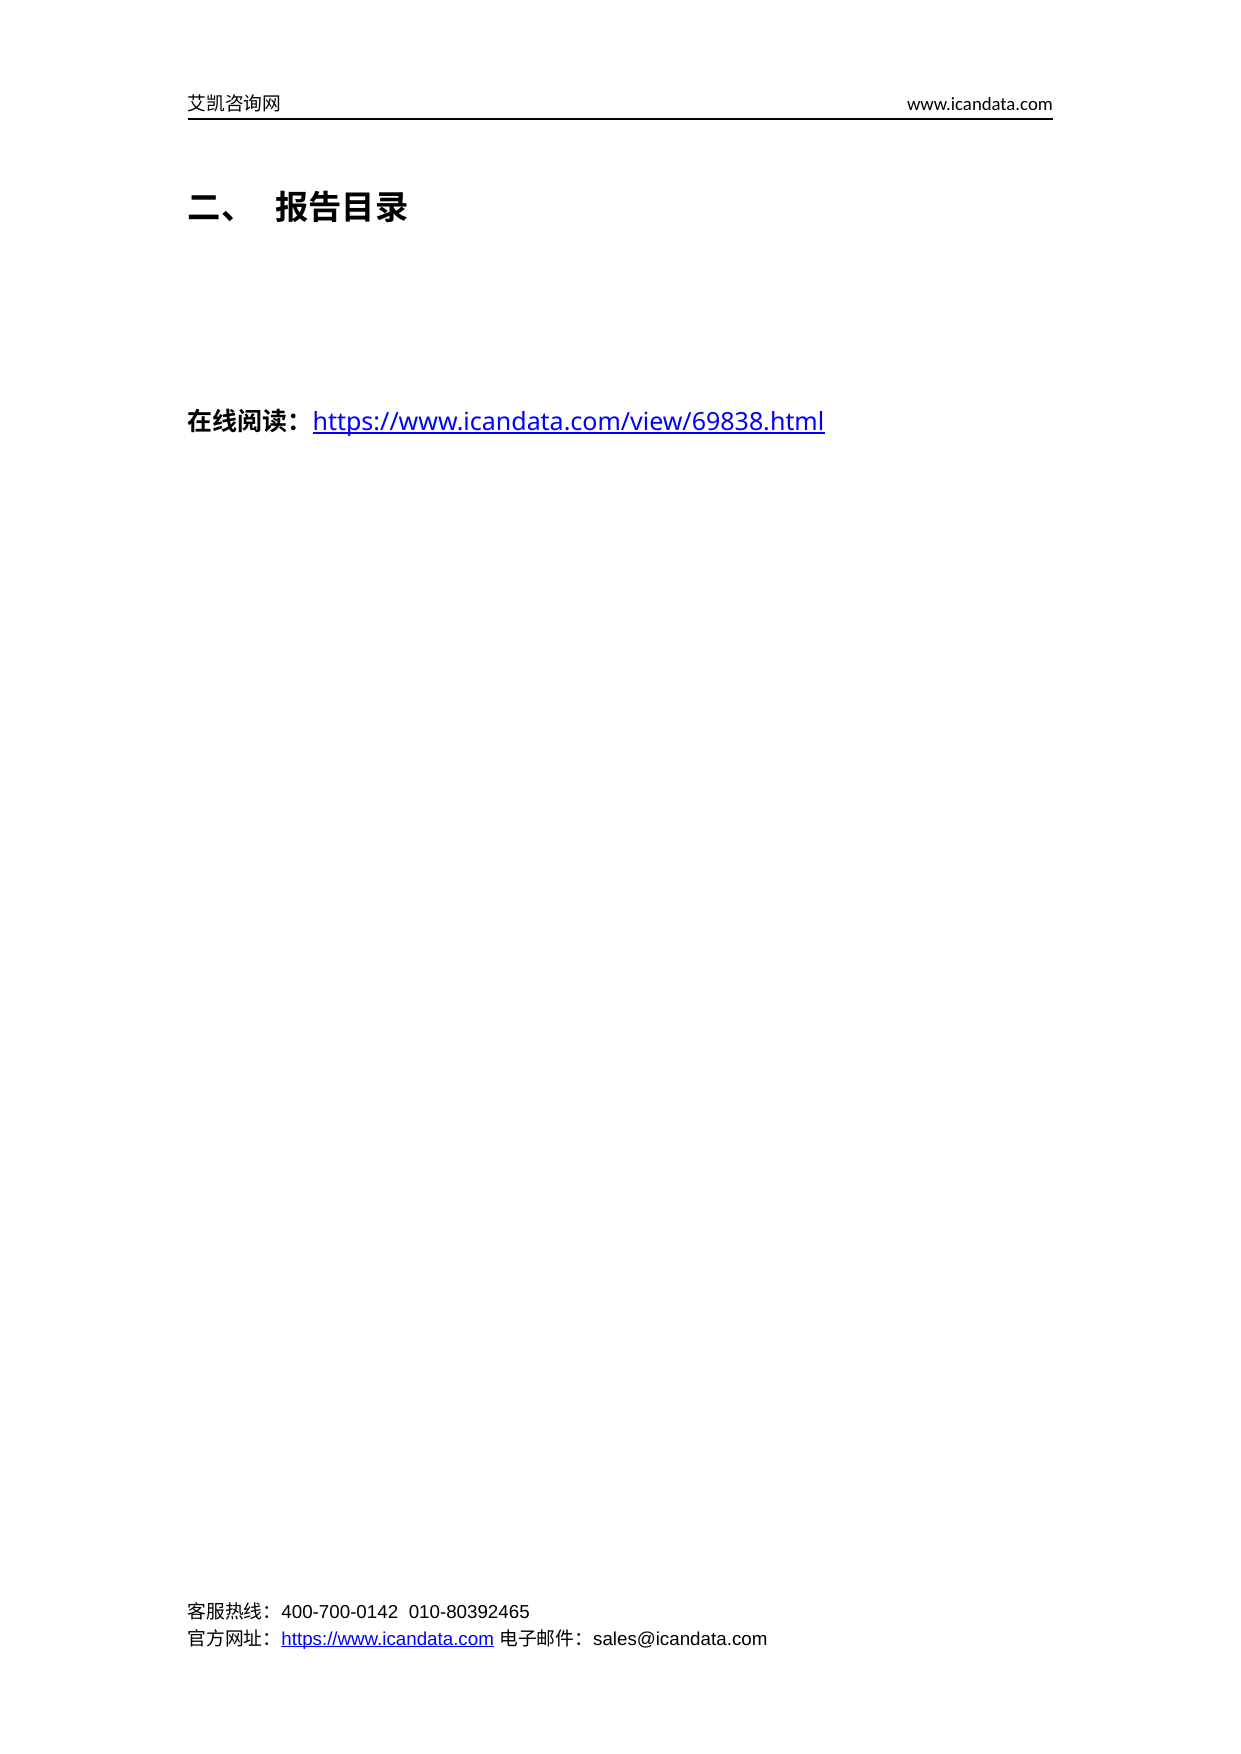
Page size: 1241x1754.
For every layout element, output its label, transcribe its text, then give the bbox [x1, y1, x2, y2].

text 在线阅读：https://www.icandata.com/view/69838.html [187, 387, 1053, 452]
subtitle 报告目录 [187, 172, 1053, 237]
